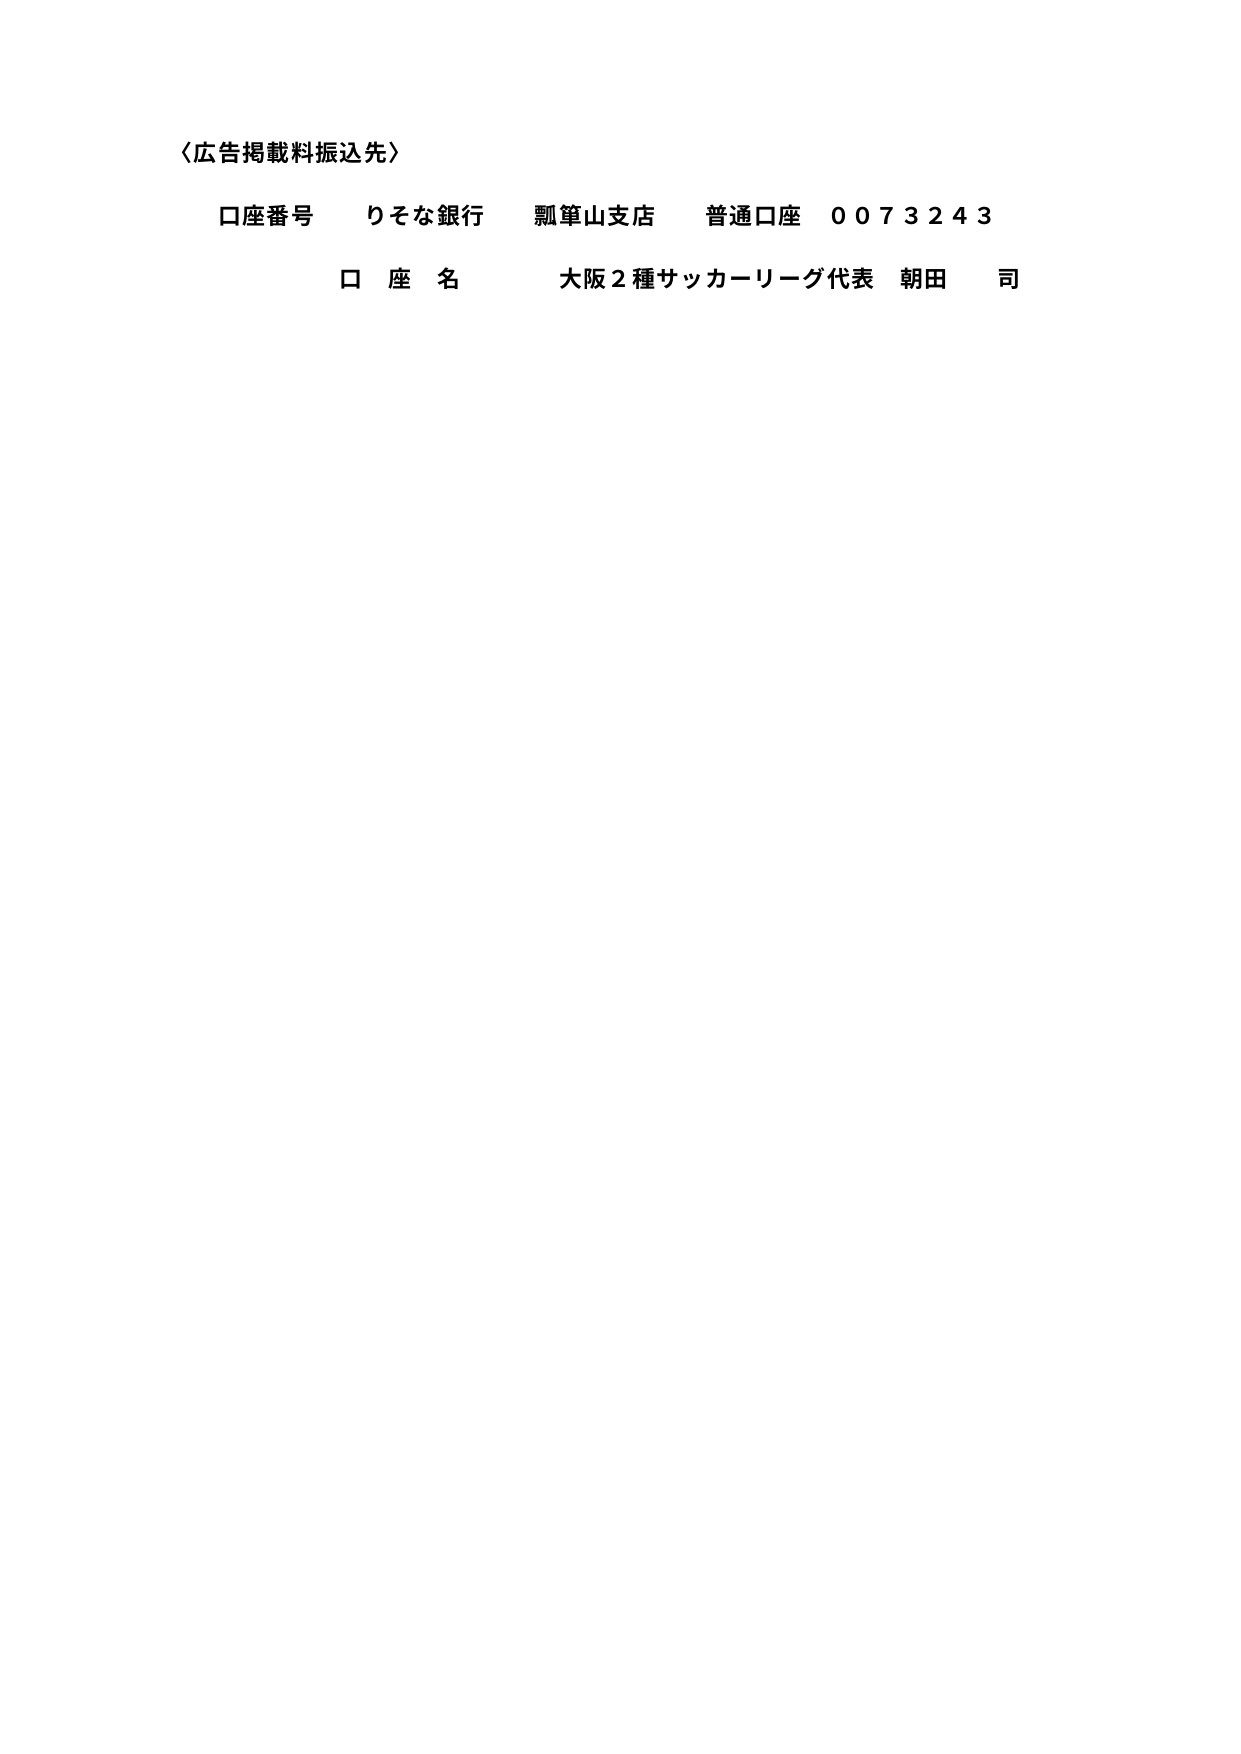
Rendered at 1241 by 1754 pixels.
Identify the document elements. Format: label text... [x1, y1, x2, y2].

text 〈広告掲載料振込先〉 [120, 119, 1120, 183]
text 口座番号 りそな銀行 瓢箪山支店 普通口座 ００７３２４３ [120, 183, 1120, 246]
text 口 座 名 大阪２種サッカーリーグ代表 朝田 司 [120, 246, 1120, 309]
